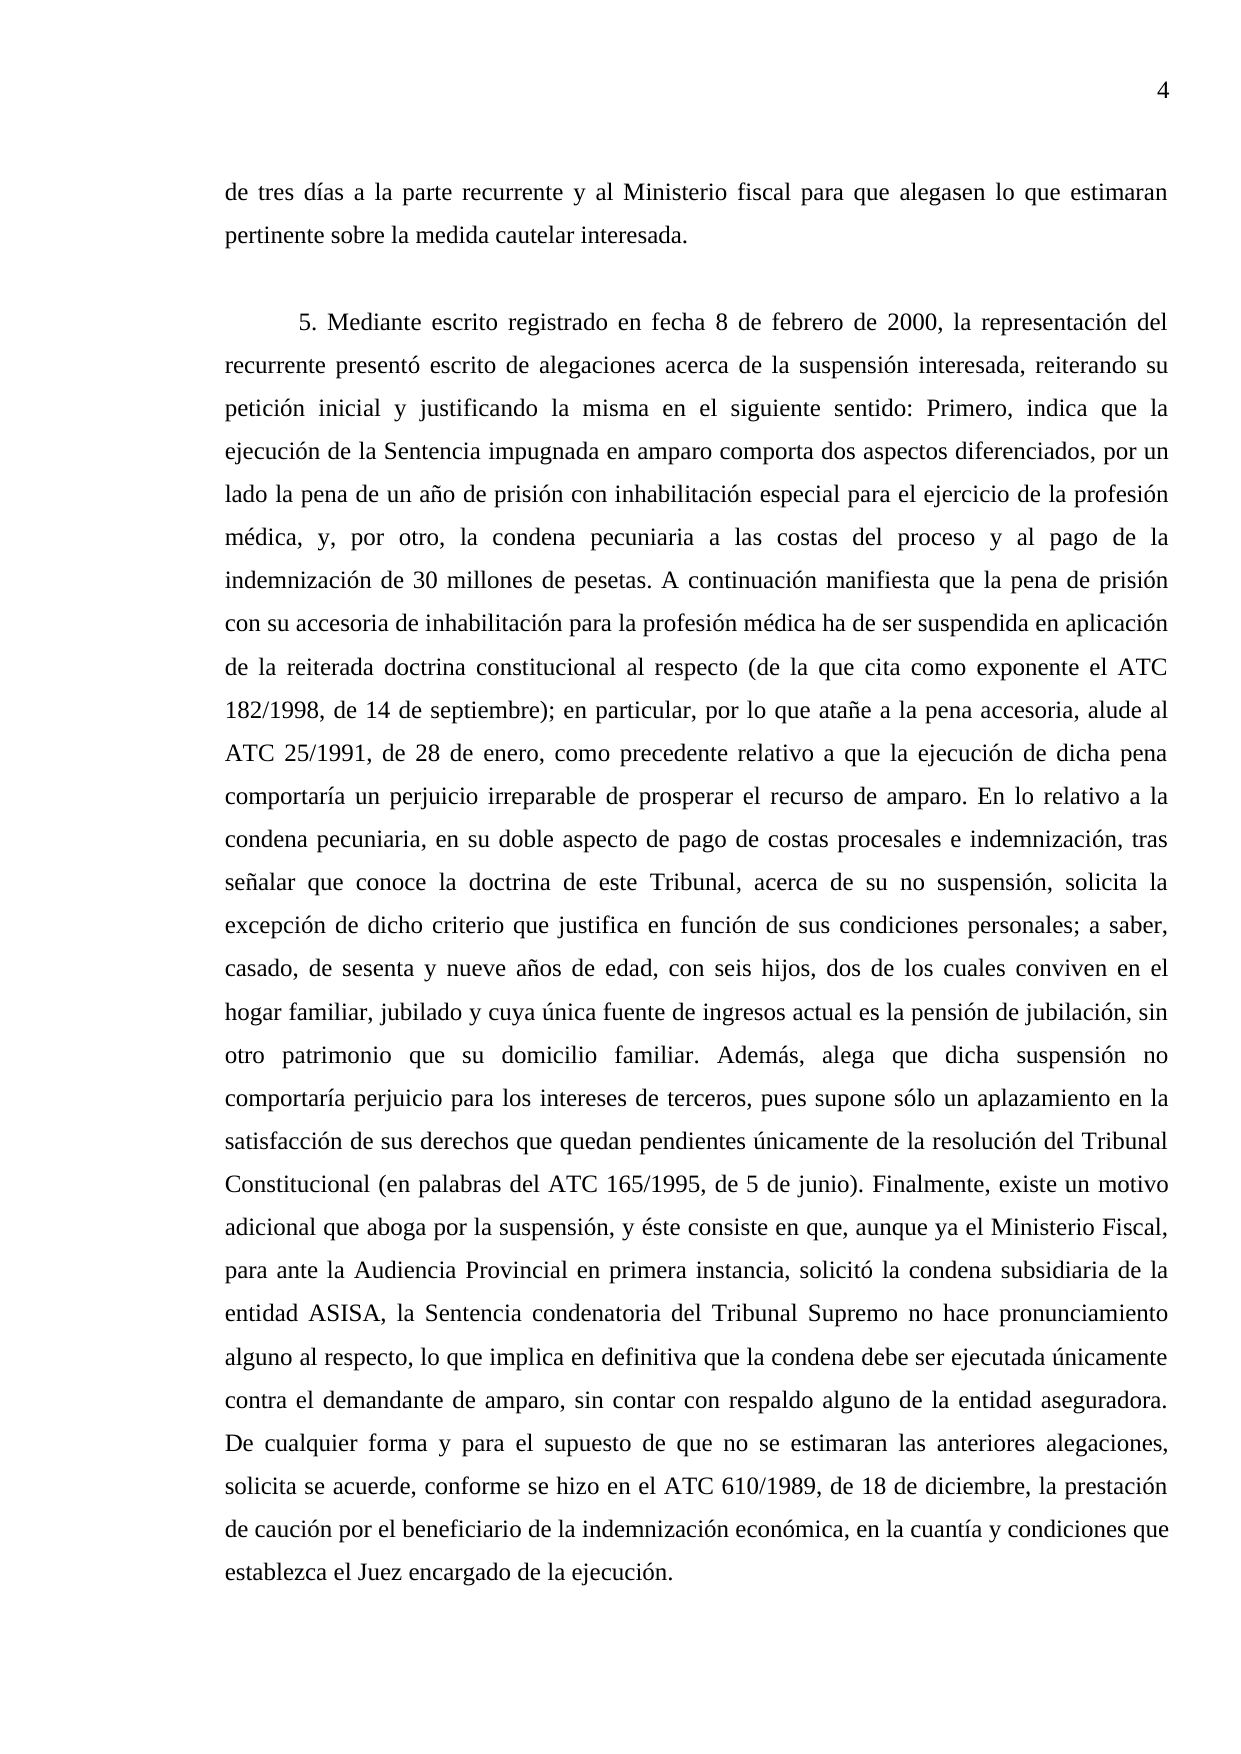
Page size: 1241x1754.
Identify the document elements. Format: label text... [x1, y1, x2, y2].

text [224, 177, 1169, 249]
text 5. Mediante escrito registrado en fecha 8 de febrero de 2000, la representación del recurrente presentó escrito de alegaciones acerca de la suspensión interesada, reiterando su petición inicial y justificando la misma en el siguiente sentido: Primero, indica que la ejecución de la Sentencia impugnada en amparo comporta dos aspectos diferenciados, por un lado la pena de un año de prisión con inhabilitación especial para el ejercicio de la profesión médica, y, por otro, la condena pecuniaria a las costas del proceso y al pago de la indemnización de 30 millones de pesetas. A continuación manifiesta que la pena de prisión con su accesoria de inhabilitación para la profesión médica ha de ser suspendida en aplicación de la reiterada doctrina constitucional al respecto (de la que cita como exponente el ATC 182/1998, de 14 de septiembre); en particular, por lo que atañe a la pena accesoria, alude al ATC 25/1991, de 28 de enero, como precedente relativo a que la ejecución de dicha pena comportaría un perjuicio irreparable de prosperar el recurso de amparo. En lo relativo a la condena pecuniaria, en su doble aspecto de pago de costas procesales e indemnización, tras señalar que conoce la doctrina de este Tribunal, acerca de su no suspensión, solicita la excepción de dicho criterio que justifica en función de sus condiciones personales; a saber, casado, de sesenta y nueve años de edad, con seis hijos, dos de los cuales conviven en el hogar familiar, jubilado y cuya única fuente de ingresos actual es la pensión de jubilación, sin otro patrimonio que su domicilio familiar. Además, alega que dicha suspensión no comportaría perjuicio para los intereses de terceros, pues supone sólo un aplazamiento en la satisfacción de sus derechos que quedan pendientes únicamente de la resolución del Tribunal Constitucional (en palabras del ATC 165/1995, de 5 de junio). Finalmente, existe un motivo adicional que aboga por la suspensión, y éste consiste en que, aunque ya el Ministerio Fiscal, para ante la Audiencia Provincial en primera instancia, solicitó la condena subsidiaria de la entidad ASISA, la Sentencia condenatoria del Tribunal Supremo no hace pronunciamiento alguno al respecto, lo que implica en definitiva que la condena debe ser ejecutada únicamente contra el demandante de amparo, sin contar con respaldo alguno de la entidad aseguradora. De cualquier forma y para el supuesto de que no se estimaran las anteriores alegaciones, solicita se acuerde, conforme se hizo en el ATC 610/1989, de 18 de diciembre, la prestación de caución por el beneficiario de la indemnización económica, en la cuantía y condiciones que establezca el Juez encargado de la ejecución. [224, 307, 1169, 1586]
